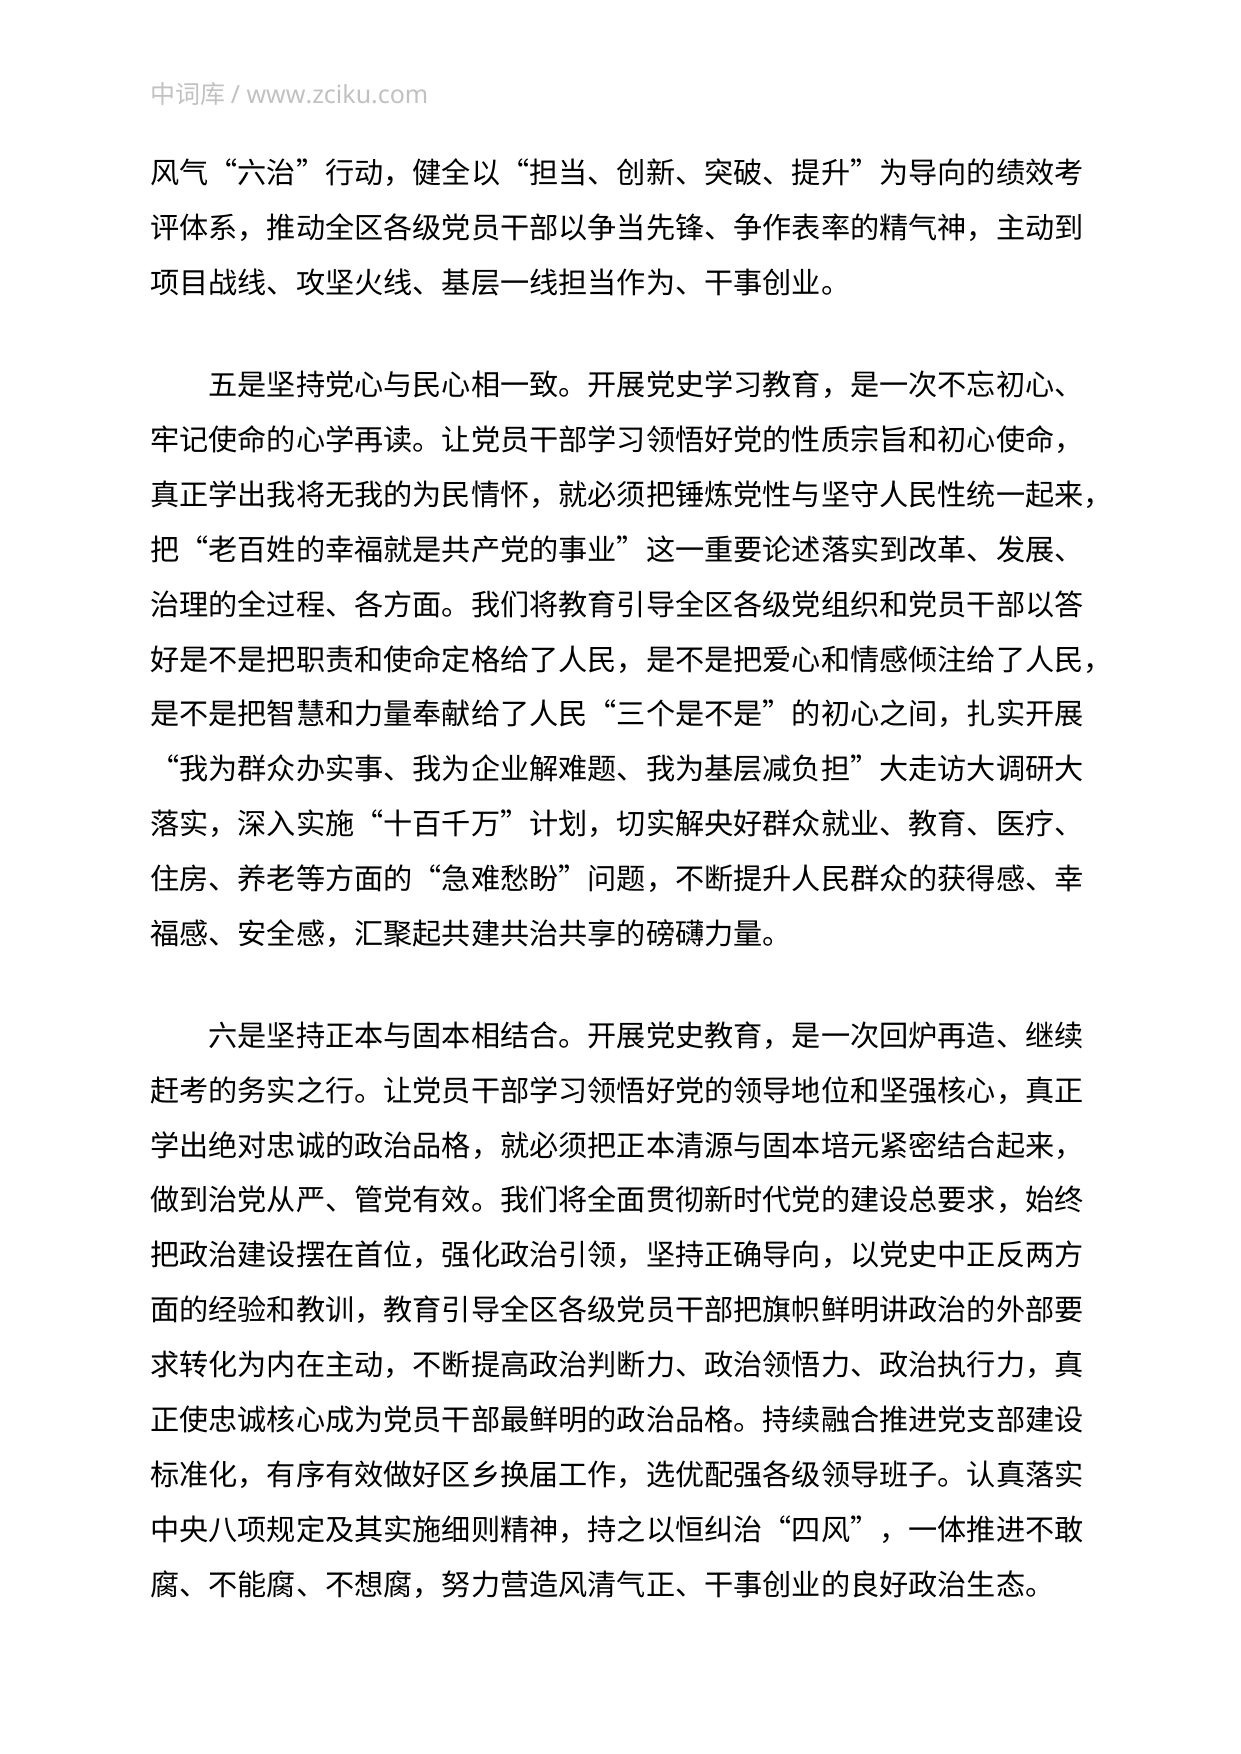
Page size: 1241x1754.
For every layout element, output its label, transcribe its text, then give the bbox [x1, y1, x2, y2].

text 六是坚持正本与固本相结合。开展党史教育，是一次回炉再造、继续赶考的务实之行。让党员干部学习领悟好党的领导地位和坚强核心，真正学出绝对忠诚的政治品格，就必须把正本清源与固本培元紧密结合起来，做到治党从严、管党有效。我们将全面贯彻新时代党的建设总要求，始终把政治建设摆在首位，强化政治引领，坚持正确导向，以党史中正反两方面的经验和教训，教育引导全区各级党员干部把旗帜鲜明讲政治的外部要求转化为内在主动，不断提高政治判断力、政治领悟力、政治执行力，真正使忠诚核心成为党员干部最鲜明的政治品格。持续融合推进党支部建设标准化，有序有效做好区乡换届工作，选优配强各级领导班子。认真落实中央八项规定及其实施细则精神，持之以恒纠治“四风”，一体推进不敢腐、不能腐、不想腐，努力营造风清气正、干事创业的良好政治生态。 [150, 1012, 1090, 1603]
text 五是坚持党心与民心相一致。开展党史学习教育，是一次不忘初心、牢记使命的心学再读。让党员干部学习领悟好党的性质宗旨和初心使命，真正学出我将无我的为民情怀，就必须把锤炼党性与坚守人民性统一起来，把“老百姓的幸福就是共产党的事业”这一重要论述落实到改革、发展、治理的全过程、各方面。我们将教育引导全区各级党组织和党员干部以答好是不是把职责和使命定格给了人民，是不是把爱心和情感倾注给了人民，是不是把智慧和力量奉献给了人民“三个是不是”的初心之间，扎实开展“我为群众办实事、我为企业解难题、我为基层减负担”大走访大调研大落实，深入实施“十百千万”计划，切实解央好群众就业、教育、医疗、住房、养老等方面的“急难愁盼”问题，不断提升人民群众的获得感、幸福感、安全感，汇聚起共建共治共享的磅礴力量。 [150, 362, 1090, 953]
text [150, 150, 1090, 302]
